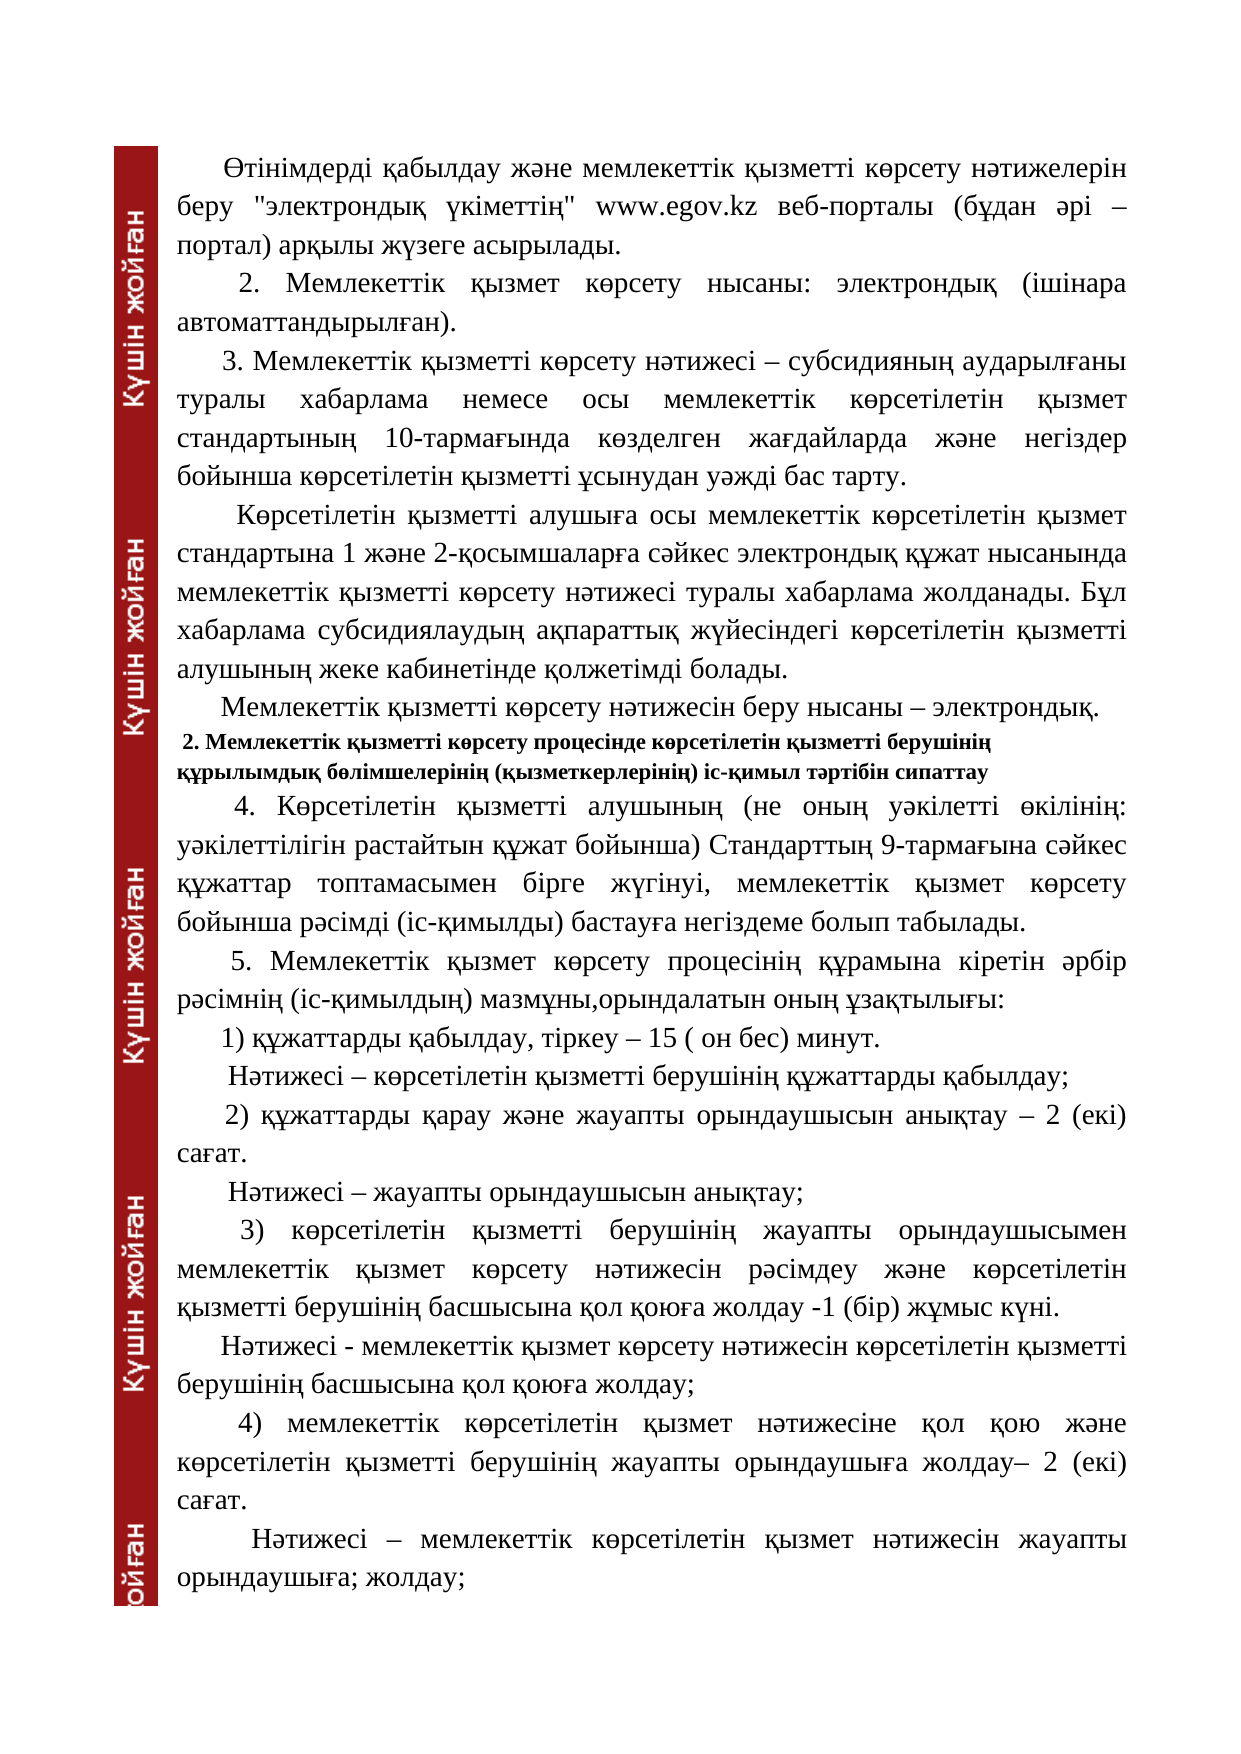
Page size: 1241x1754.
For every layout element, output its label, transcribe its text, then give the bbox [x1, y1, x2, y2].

text 2. Мемлекеттік қызметті көрсету процесінде көрсетілетін қызметті берушінің құрылымдық бөлімшелерінің (қызметкерлерінің) іс-қимыл тәртібін сипаттау [112, 728, 1128, 785]
text Нәтижесі - мемлекеттік қызмет көрсету нәтижесін көрсетілетін қызметті берушінің басшысына қол қоюға жолдау; [112, 1328, 1128, 1400]
text 1) құжаттарды қабылдау, тіркеу – 15 ( он бес) минут. [112, 1020, 1128, 1053]
text Нәтижесі – мемлекеттік көрсетілетін қызмет нәтижесін жауапты орындаушыға; жолдау; [112, 1521, 1128, 1593]
text Көрсетілетін қызметті алушыға осы мемлекеттік көрсетілетін қызмет стандартына 1 және 2-қосымшаларға сәйкес электрондық құжат нысанында мемлекеттік қызметті көрсету нәтижесі туралы хабарлама жолданады. Бұл хабарлама субсидиялаудың ақпараттық жүйесіндегі көрсетілетін қызметті алушының жеке кабинетінде қолжетімді болады. [112, 497, 1128, 684]
text 4) мемлекеттік көрсетілетін қызмет нәтижесіне қол қою және көрсетілетін қызметті берушінің жауапты орындаушыға жолдау– 2 (екі) сағат. [112, 1405, 1128, 1516]
picture [114, 492, 158, 497]
picture [114, 1207, 158, 1212]
text Нәтижесі – жауапты орындаушысын анықтау; [112, 1174, 1128, 1207]
picture [114, 146, 158, 150]
text Өтінімдерді қабылдау және мемлекеттік қызметті көрсету нәтижелерін беру "электрондық үкіметтің" www.egov.kz веб-порталы (бұдан әрі – портал) арқылы жүзеге асырылады. [112, 150, 1128, 261]
picture [114, 1169, 158, 1174]
picture [114, 938, 158, 943]
text 2) құжаттарды қарау және жауапты орындаушысын анықтау – 2 (екі) сағат. [112, 1097, 1128, 1169]
text 2. Мемлекеттік қызмет көрсету нысаны: электрондық (ішінара автоматтандырылған). [112, 266, 1128, 338]
picture [114, 1400, 158, 1405]
picture [114, 1053, 158, 1058]
picture [114, 1015, 158, 1020]
picture [114, 338, 158, 343]
picture [114, 261, 158, 266]
text Мемлекеттік қызметті көрсету нәтижесін беру нысаны – электрондық. [112, 689, 1128, 723]
picture [114, 684, 158, 689]
picture [114, 1516, 158, 1521]
text 3. Мемлекеттік қызметті көрсету нәтижесі – субсидияның аударылғаны туралы хабарлама немесе осы мемлекеттік көрсетілетін қызмет стандартының 10-тармағында көзделген жағдайларда және негіздер бойынша көрсетілетін қызметті ұсынудан уәжді бас тарту. [112, 343, 1128, 492]
picture [114, 1092, 158, 1097]
text 5. Мемлекеттік қызмет көрсету процесінің құрамына кіретін әрбір рәсімнің (іс-қимылдың) мазмұны,орындалатын оның ұзақтылығы: [112, 943, 1128, 1015]
picture [114, 723, 158, 728]
text Нәтижесі – көрсетілетін қызметті берушінің құжаттарды қабылдау; [112, 1058, 1128, 1092]
picture [114, 1593, 158, 1606]
picture [114, 1323, 158, 1328]
text 3) көрсетілетін қызметті берушінің жауапты орындаушысымен мемлекеттік қызмет көрсету нәтижесін рәсімдеу және көрсетілетін қызметті берушінің басшысына қол қоюға жолдау -1 (бір) жұмыс күні. [112, 1212, 1128, 1323]
text 4. Көрсетілетін қызметті алушының (не оның уәкілетті өкілінің: уәкілеттілігін растайтын құжат бойынша) Стандарттың 9-тармағына сәйкес құжаттар топтамасымен бірге жүгінуі, мемлекеттік қызмет көрсету бойынша рәсімді (іс-қимылды) бастауға негіздеме болып табылады. [112, 788, 1128, 938]
